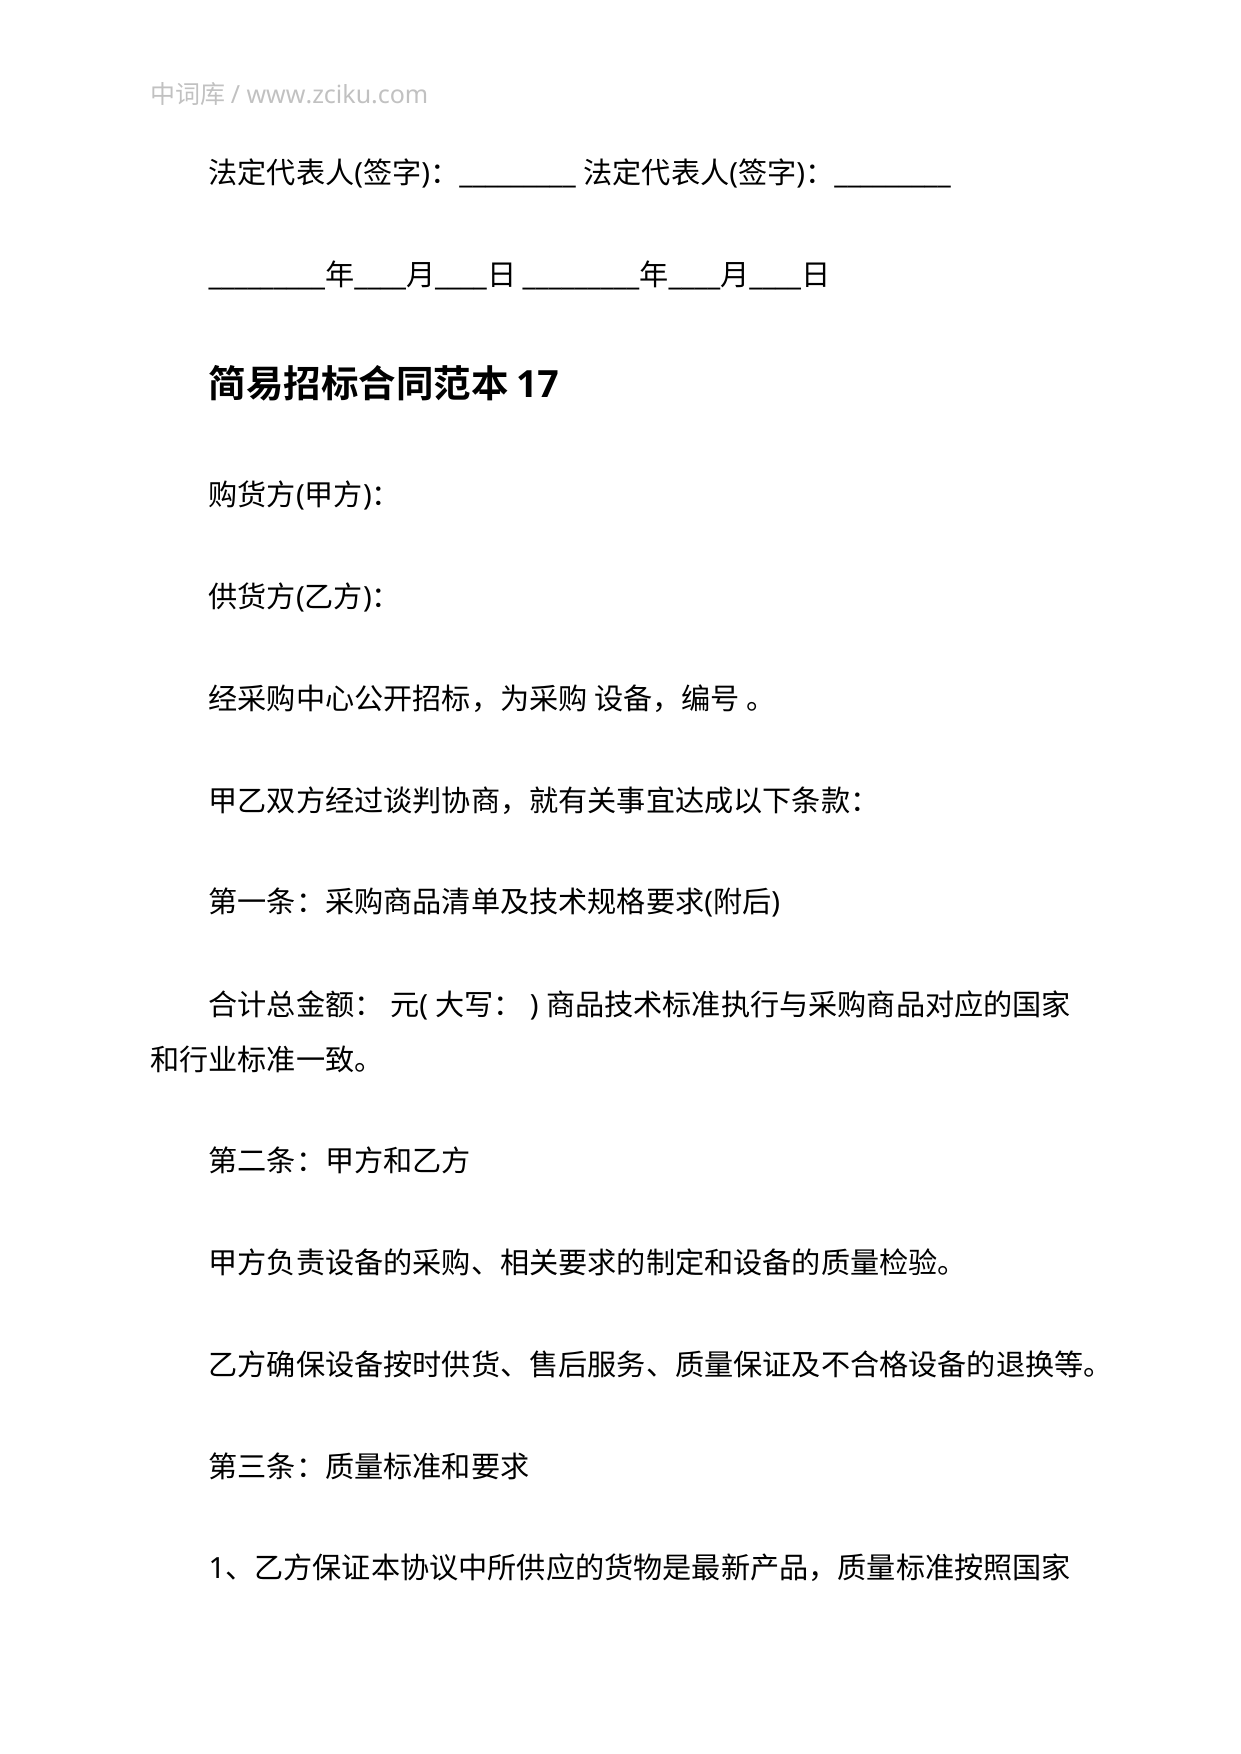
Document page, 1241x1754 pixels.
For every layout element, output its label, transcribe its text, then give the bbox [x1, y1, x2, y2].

text 经采购中心公开招标，为采购 设备，编号 。 [150, 676, 1090, 718]
text 甲乙双方经过谈判协商，就有关事宜达成以下条款： [150, 777, 1090, 819]
text 甲方负责设备的采购、相关要求的制定和设备的质量检验。 [150, 1239, 1090, 1282]
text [150, 1545, 1090, 1587]
text _________年____月____日 _________年____月____日 [150, 252, 1090, 294]
text 合计总金额： 元( 大写： ) 商品技术标准执行与采购商品对应的国家和行业标准一致。 [150, 981, 1090, 1078]
text 法定代表人(签字)：_________ 法定代表人(签字)：_________ [150, 150, 1090, 192]
text 供货方(乙方)： [150, 573, 1090, 616]
text 第二条：甲方和乙方 [150, 1138, 1090, 1180]
text 购货方(甲方)： [150, 472, 1090, 514]
text 第三条：质量标准和要求 [150, 1443, 1090, 1485]
text 第一条：采购商品清单及技术规格要求(附后) [150, 879, 1090, 921]
text 乙方确保设备按时供货、售后服务、质量保证及不合格设备的退换等。 [150, 1341, 1090, 1384]
text 简易招标合同范本17 [150, 354, 1090, 408]
